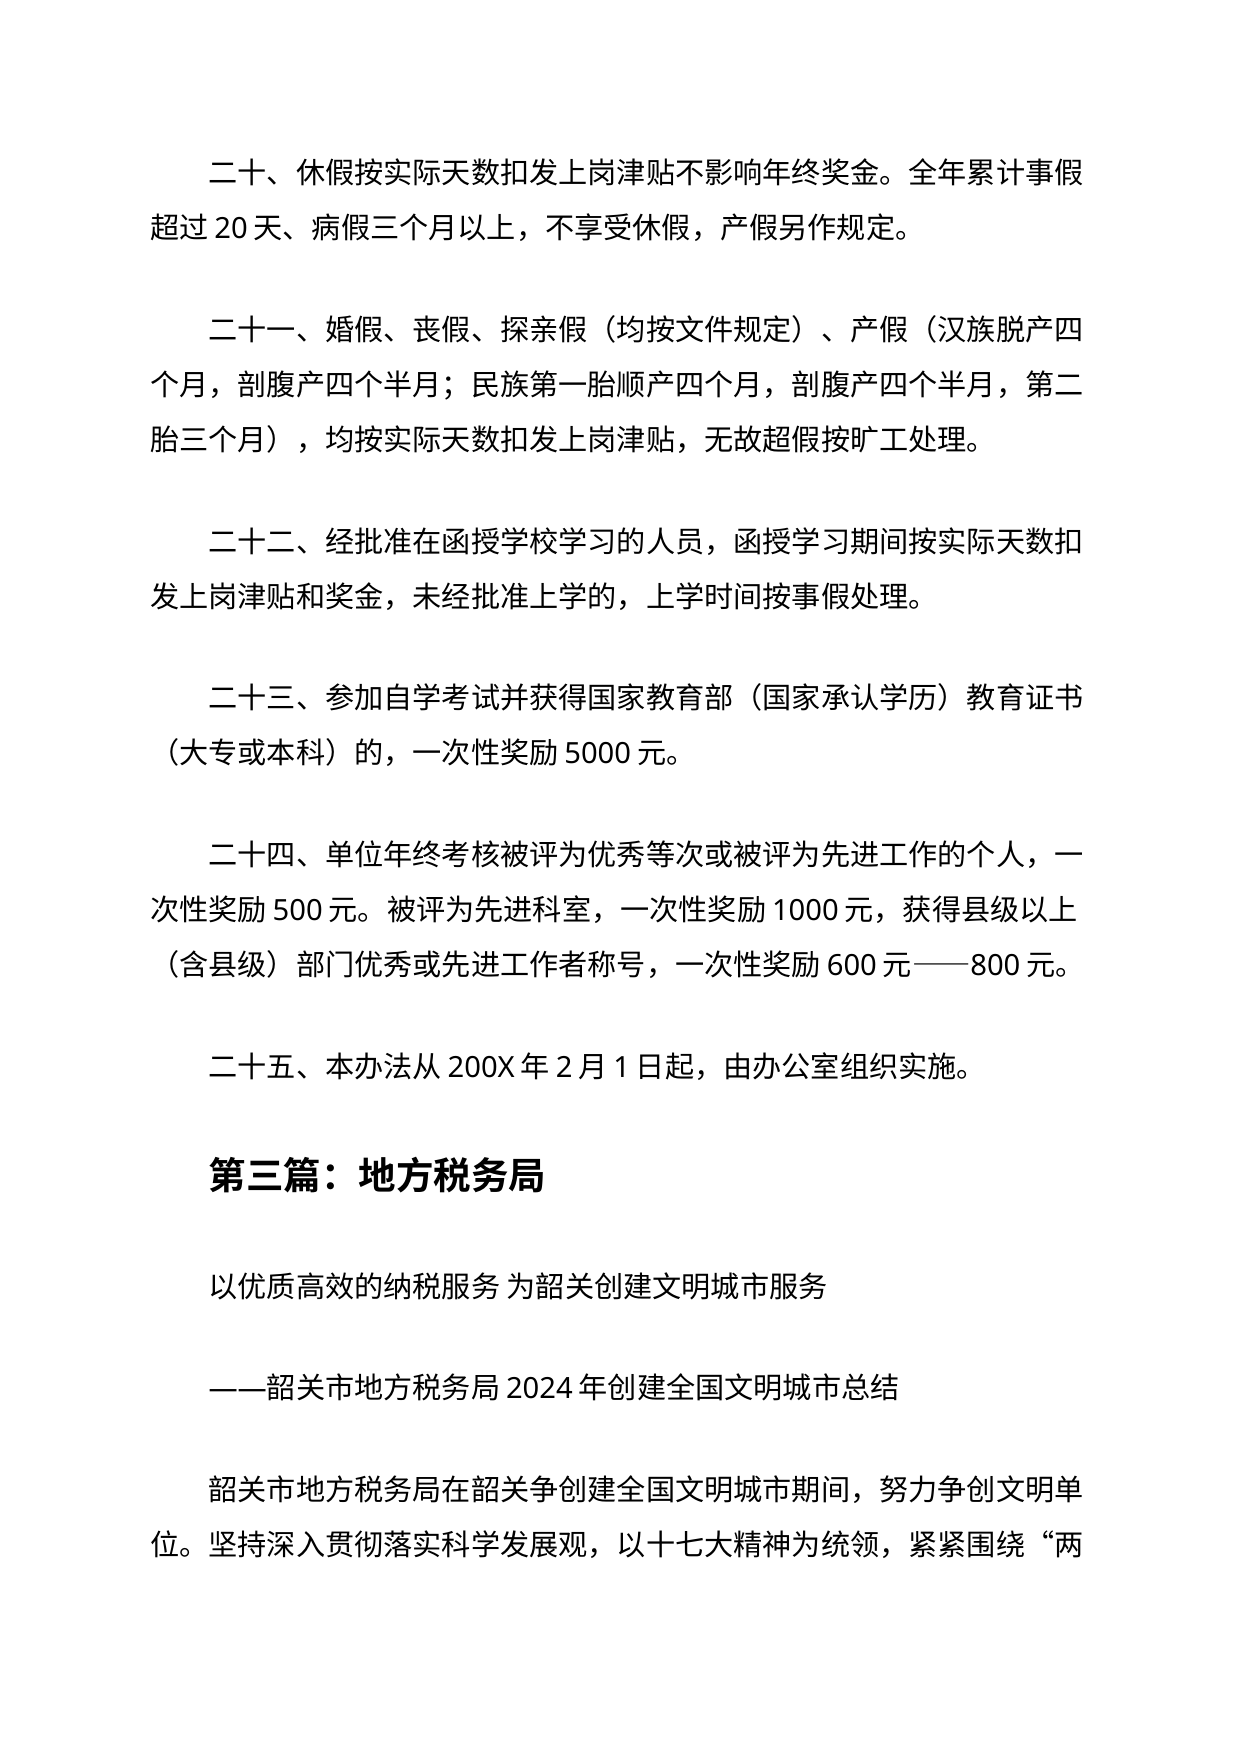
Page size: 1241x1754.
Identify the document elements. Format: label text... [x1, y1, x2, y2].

text 二十一、婚假、丧假、探亲假（均按文件规定）、产假（汉族脱产四个月，剖腹产四个半月；民族第一胎顺产四个月，剖腹产四个半月，第二胎三个月），均按实际天数扣发上岗津贴，无故超假按旷工处理。 [150, 307, 1090, 459]
text 二十四、单位年终考核被评为优秀等次或被评为先进工作的个人，一次性奖励500元。被评为先进科室，一次性奖励1000元，获得县级以上（含县级）部门优秀或先进工作者称号，一次性奖励600元——800元。 [150, 832, 1090, 984]
text 二十三、参加自学考试并获得国家教育部（国家承认学历）教育证书（大专或本科）的，一次性奖励5000元。 [150, 675, 1090, 772]
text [150, 1467, 1090, 1564]
text 第三篇：地方税务局 [150, 1146, 1090, 1200]
text ——韶关市地方税务局2024年创建全国文明城市总结 [150, 1365, 1090, 1407]
text 二十、休假按实际天数扣发上岗津贴不影响年终奖金。全年累计事假超过20天、病假三个月以上，不享受休假，产假另作规定。 [150, 150, 1090, 247]
text 以优质高效的纳税服务 为韶关创建文明城市服务 [150, 1263, 1090, 1306]
text 二十二、经批准在函授学校学习的人员，函授学习期间按实际天数扣发上岗津贴和奖金，未经批准上学的，上学时间按事假处理。 [150, 518, 1090, 616]
text 二十五、本办法从200X年2月1日起，由办公室组织实施。 [150, 1044, 1090, 1086]
